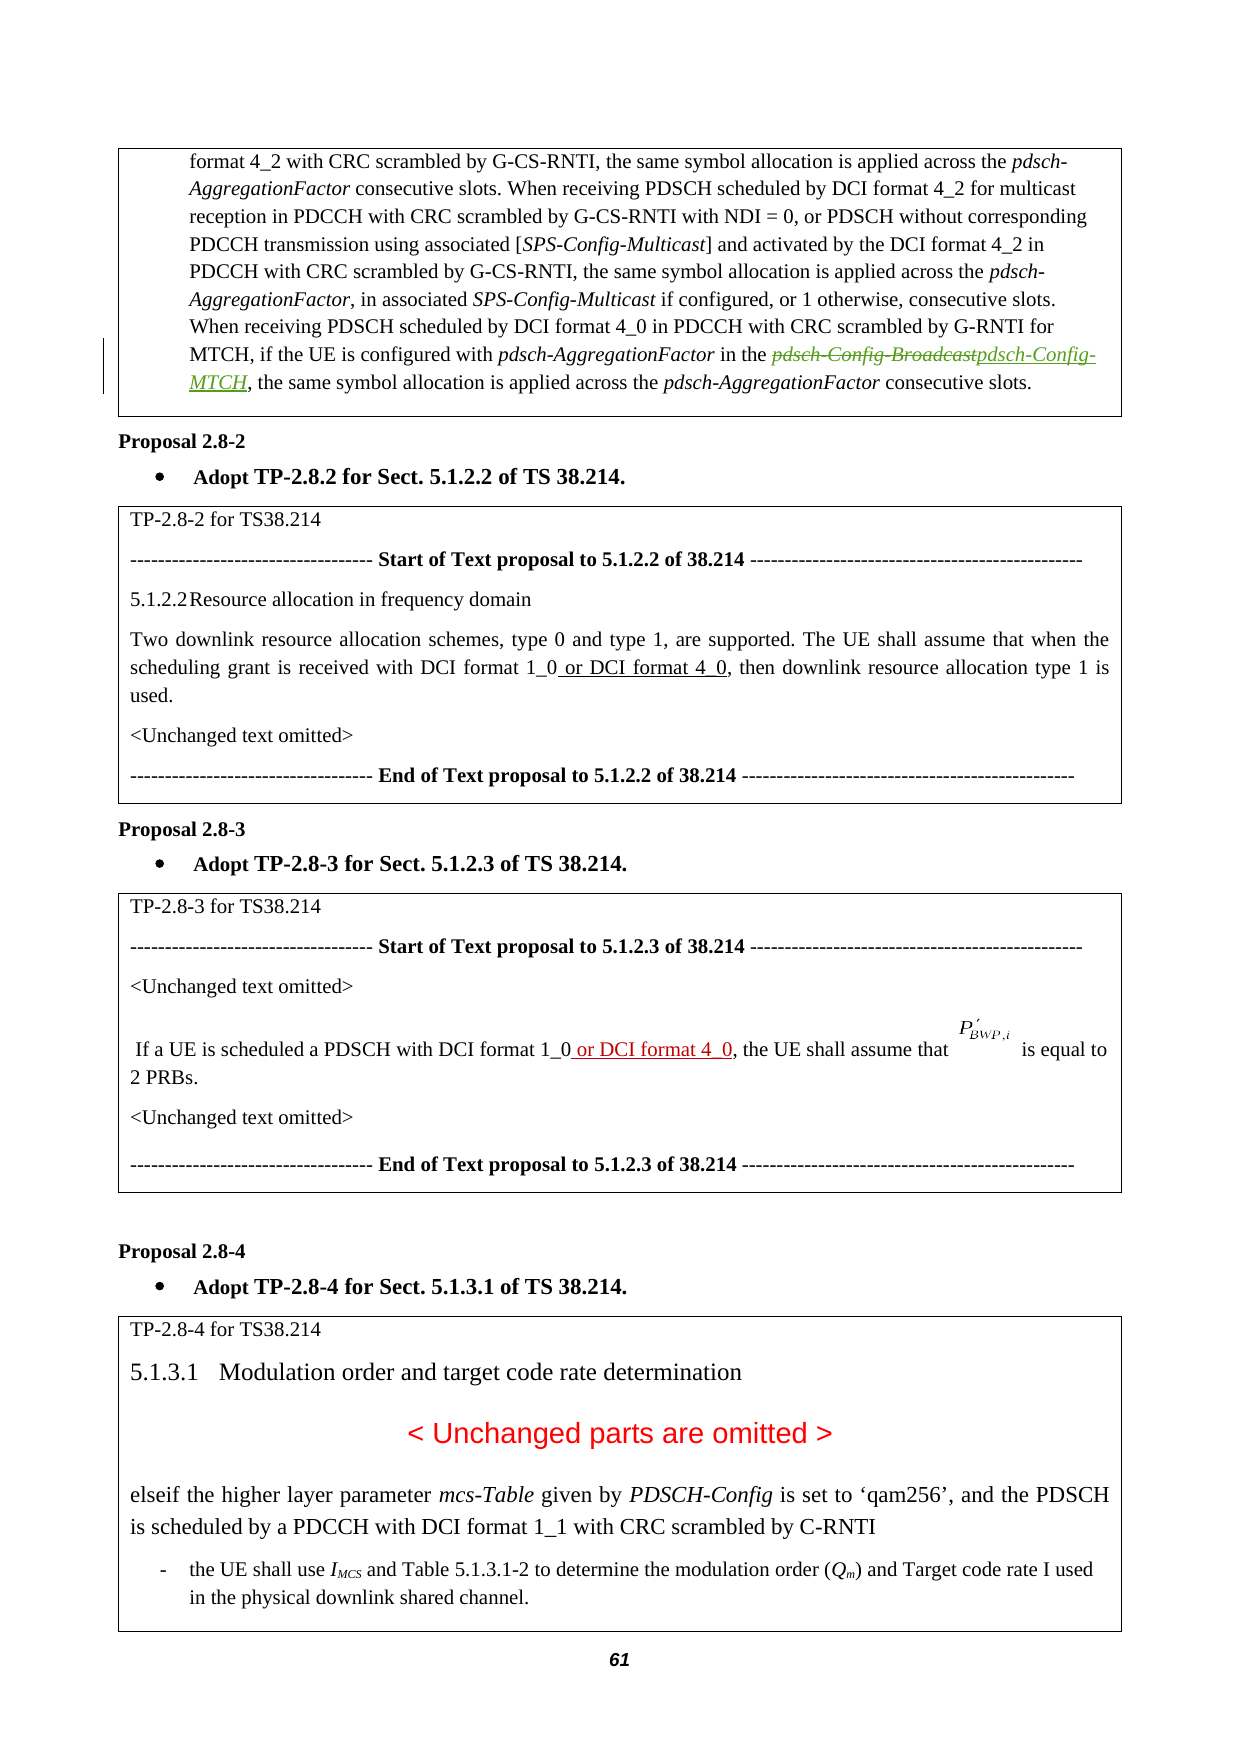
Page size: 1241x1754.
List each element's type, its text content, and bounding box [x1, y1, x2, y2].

table_header TP-2.8-3 for TS38.214 ----------------------------------- Start of Text proposal to 5.1.2.3 of 38.214 ------------------------------------------------ <Unchanged text omitted> If a UE is scheduled a PDSCH with DCI format 1_0 or DCI format 4_0, the UE shall assume that is equal to 2 PRBs. <Unchanged text omitted> ----------------------------------- End of Text proposal to 5.1.2.3 of 38.214 ------------------------------------------------ [119, 894, 1121, 1192]
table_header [119, 1317, 1121, 1631]
subtitle Proposal 2.8-4 [118, 1239, 1122, 1263]
list Adopt TP-2.8-3 for Sect. 5.1.2.3 of TS 38.214. [156, 850, 1122, 877]
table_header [119, 149, 1121, 416]
list Adopt TP-2.8-4 for Sect. 5.1.3.1 of TS 38.214. [156, 1273, 1122, 1299]
subtitle Proposal 2.8-3 [118, 816, 1122, 841]
subtitle Proposal 2.8-2 [118, 429, 1122, 453]
table_header TP-2.8-2 for TS38.214 ----------------------------------- Start of Text proposal to 5.1.2.2 of 38.214 ------------------------------------------------ 5.1.2.2 Resource allocation in frequency domain Two downlink resource allocation schemes, type 0 and type 1, are supported. The UE shall assume that when the scheduling grant is received with DCI format 1_0 or DCI format 4_0, then downlink resource allocation type 1 is used. <Unchanged text omitted> ----------------------------------- End of Text proposal to 5.1.2.2 of 38.214 ------------------------------------------------ [119, 507, 1121, 803]
list Adopt TP-2.8.2 for Sect. 5.1.2.2 of TS 38.214. [156, 463, 1122, 490]
